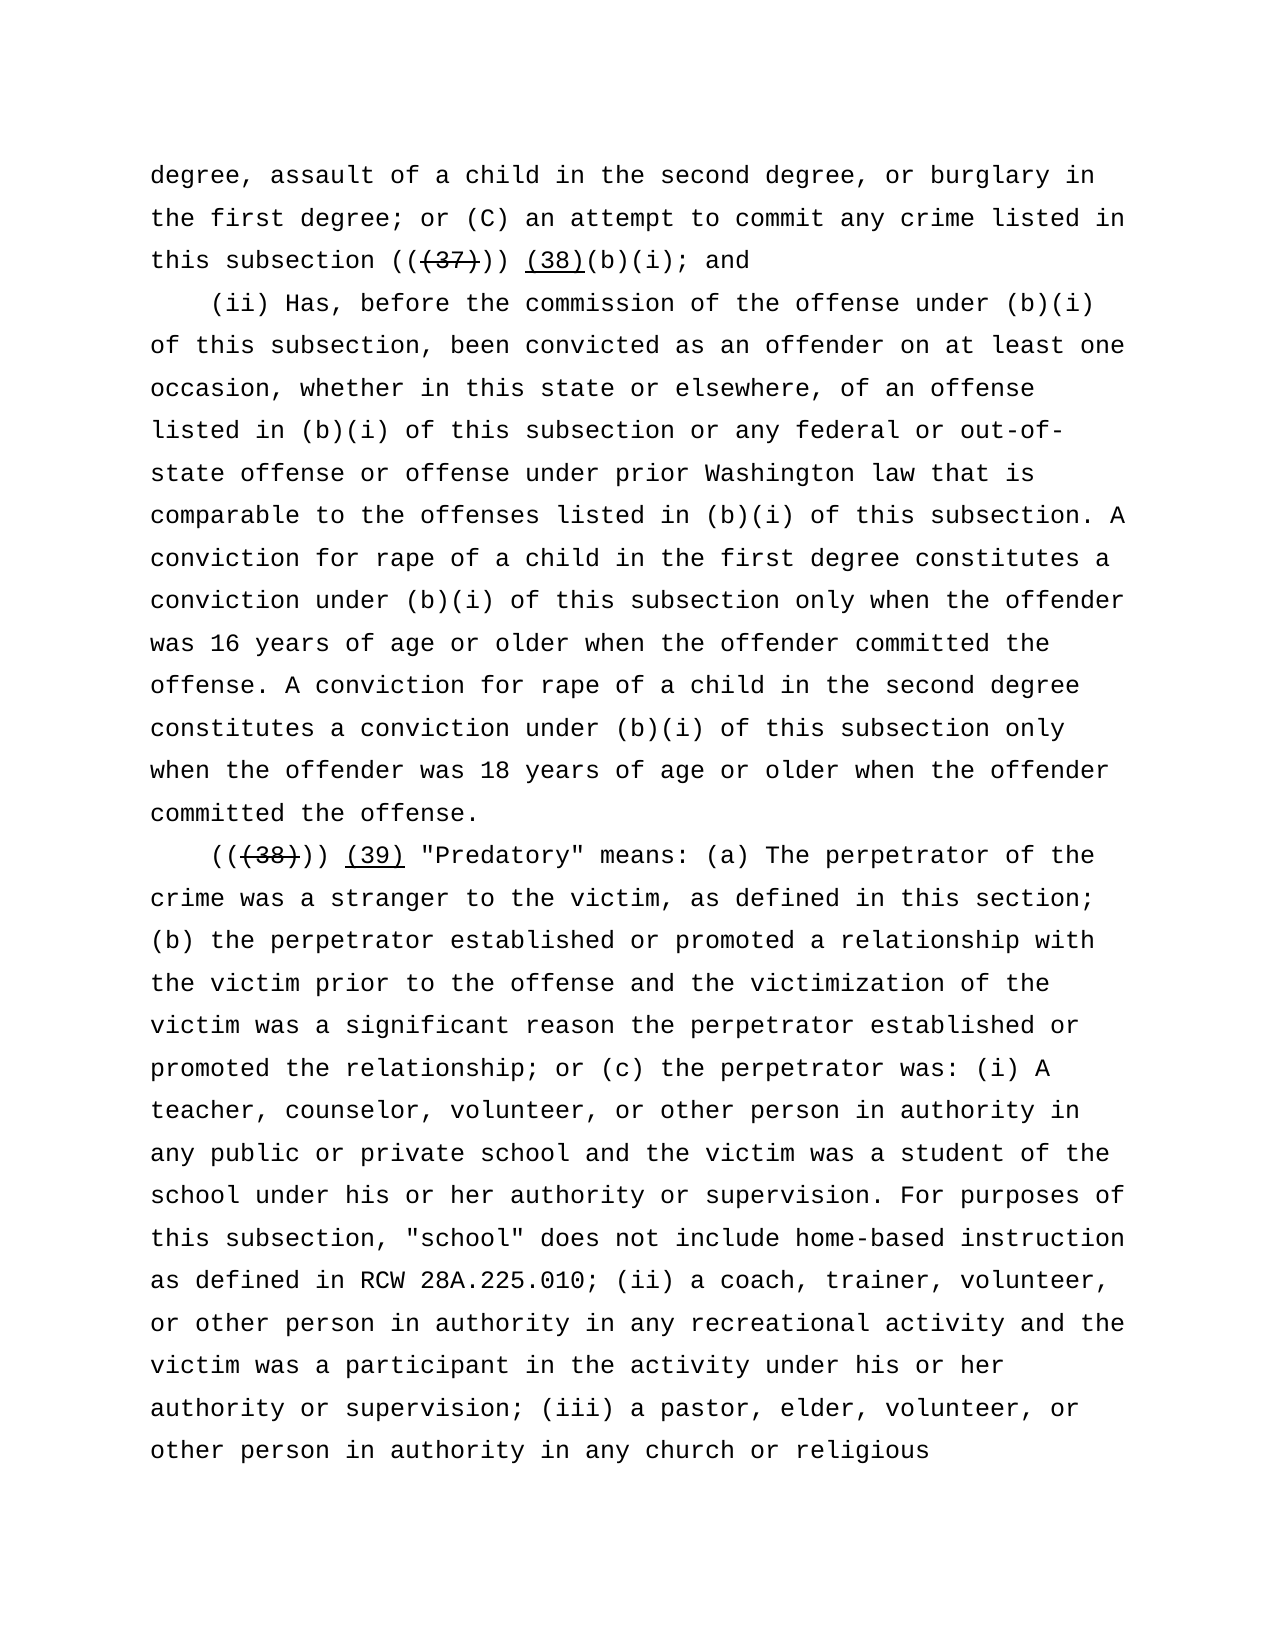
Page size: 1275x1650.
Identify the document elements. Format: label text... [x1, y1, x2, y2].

text (ii) Has, before the commission of the offense under (b)(i) of this subsection, been convicted as an offender on at least one occasion, whether in this state or elsewhere, of an offense listed in (b)(i) of this subsection or any federal or out-of-state offense or offense under prior Washington law that is comparable to the offenses listed in (b)(i) of this subsection. A conviction for rape of a child in the first degree constitutes a conviction under (b)(i) of this subsection only when the offender was 16 years of age or older when the offender committed the offense. A conviction for rape of a child in the second degree constitutes a conviction under (b)(i) of this subsection only when the offender was 18 years of age or older when the offender committed the offense. [150, 277, 1125, 830]
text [150, 830, 1125, 1467]
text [150, 150, 1125, 277]
